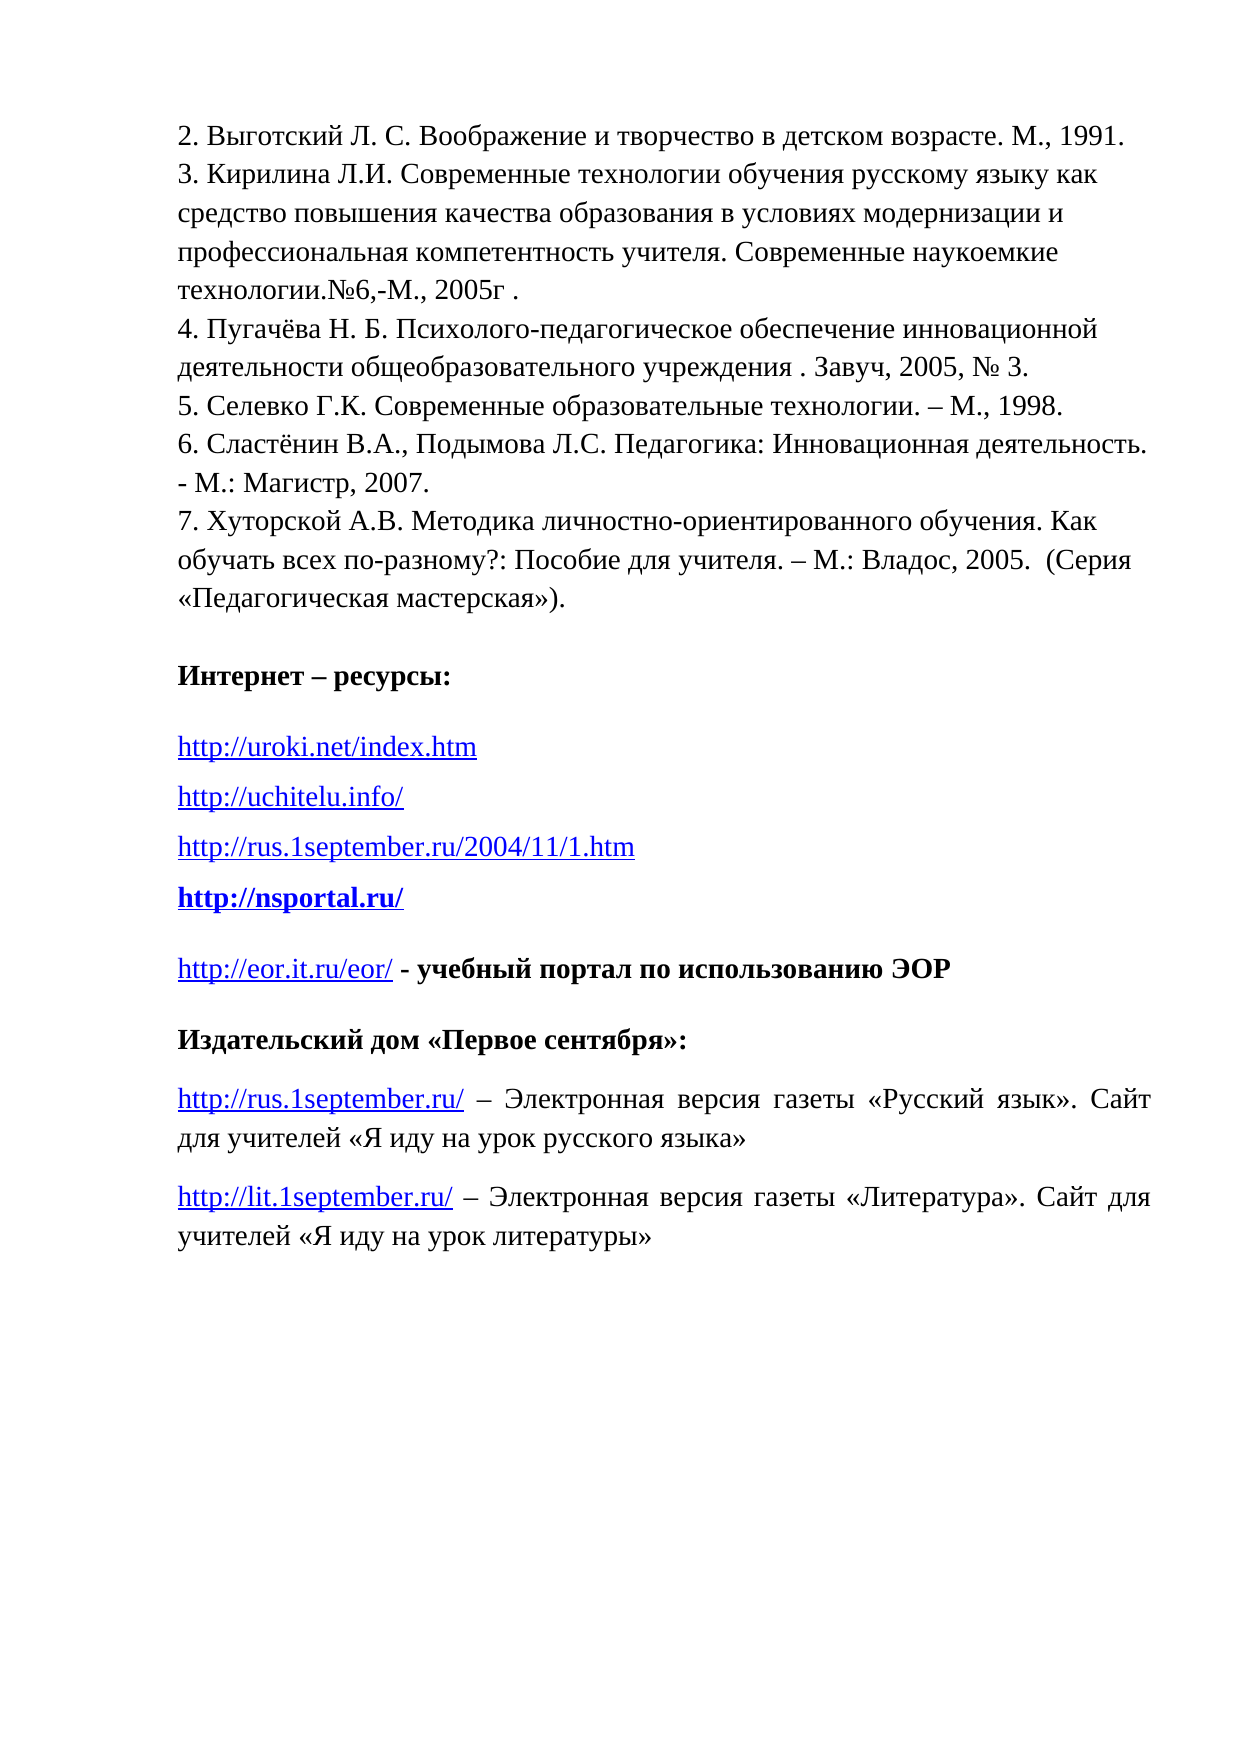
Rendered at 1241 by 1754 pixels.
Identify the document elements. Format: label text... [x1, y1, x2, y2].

text http://rus.1september.ru/ – Электронная версия газеты «Русский язык». Сайт для учителей «Я иду на урок русского языка» [177, 1081, 1152, 1153]
text http://eor.it.ru/eor/ - учебный портал по использованию ЭОР [177, 951, 1152, 984]
text Издательский дом «Первое сентября»: [177, 1022, 1152, 1056]
text http://nsportal.ru/ [177, 880, 1152, 913]
text «Педагогическая мастерская»). [177, 581, 1152, 614]
text 6. Сластёнин В.А., Подымова Л.С. Педагогика: Инновационная деятельность. - М.: Магистр, 2007. [177, 426, 1152, 498]
text http://uroki.net/index.htm [177, 729, 1152, 762]
text 2. Выготский Л. С. Воображение и творчество в детском возрасте. М., 1991. [177, 118, 1152, 152]
text 3. Кирилина Л.И. Современные технологии обучения русскому языку как средство повышения качества образования в условиях модернизации и профессиональная компетентность учителя. Современные наукоемкие технологии.№6,-М., 2005г . [177, 157, 1152, 306]
text http://uchitelu.info/ [177, 779, 1152, 813]
text 5. Селевко Г.К. Современные образовательные технологии. – М., 1998. [177, 388, 1152, 421]
text http://lit.1september.ru/ – Электронная версия газеты «Литература». Сайт для учителей «Я иду на урок литературы» [177, 1179, 1152, 1251]
text Интернет – ресурсы: [177, 658, 1152, 691]
text 4. Пугачёва Н. Б. Психолого-педагогическое обеспечение инновационной деятельности общеобразовательного учреждения . Завуч, 2005, № 3. [177, 311, 1152, 383]
text http://rus.1september.ru/2004/11/1.htm [177, 829, 1152, 863]
text 7. Хуторской А.В. Методика личностно-ориентированного обучения. Как обучать всех по-разному?: Пособие для учителя. – М.: Владос, 2005. (Серия [177, 503, 1152, 576]
